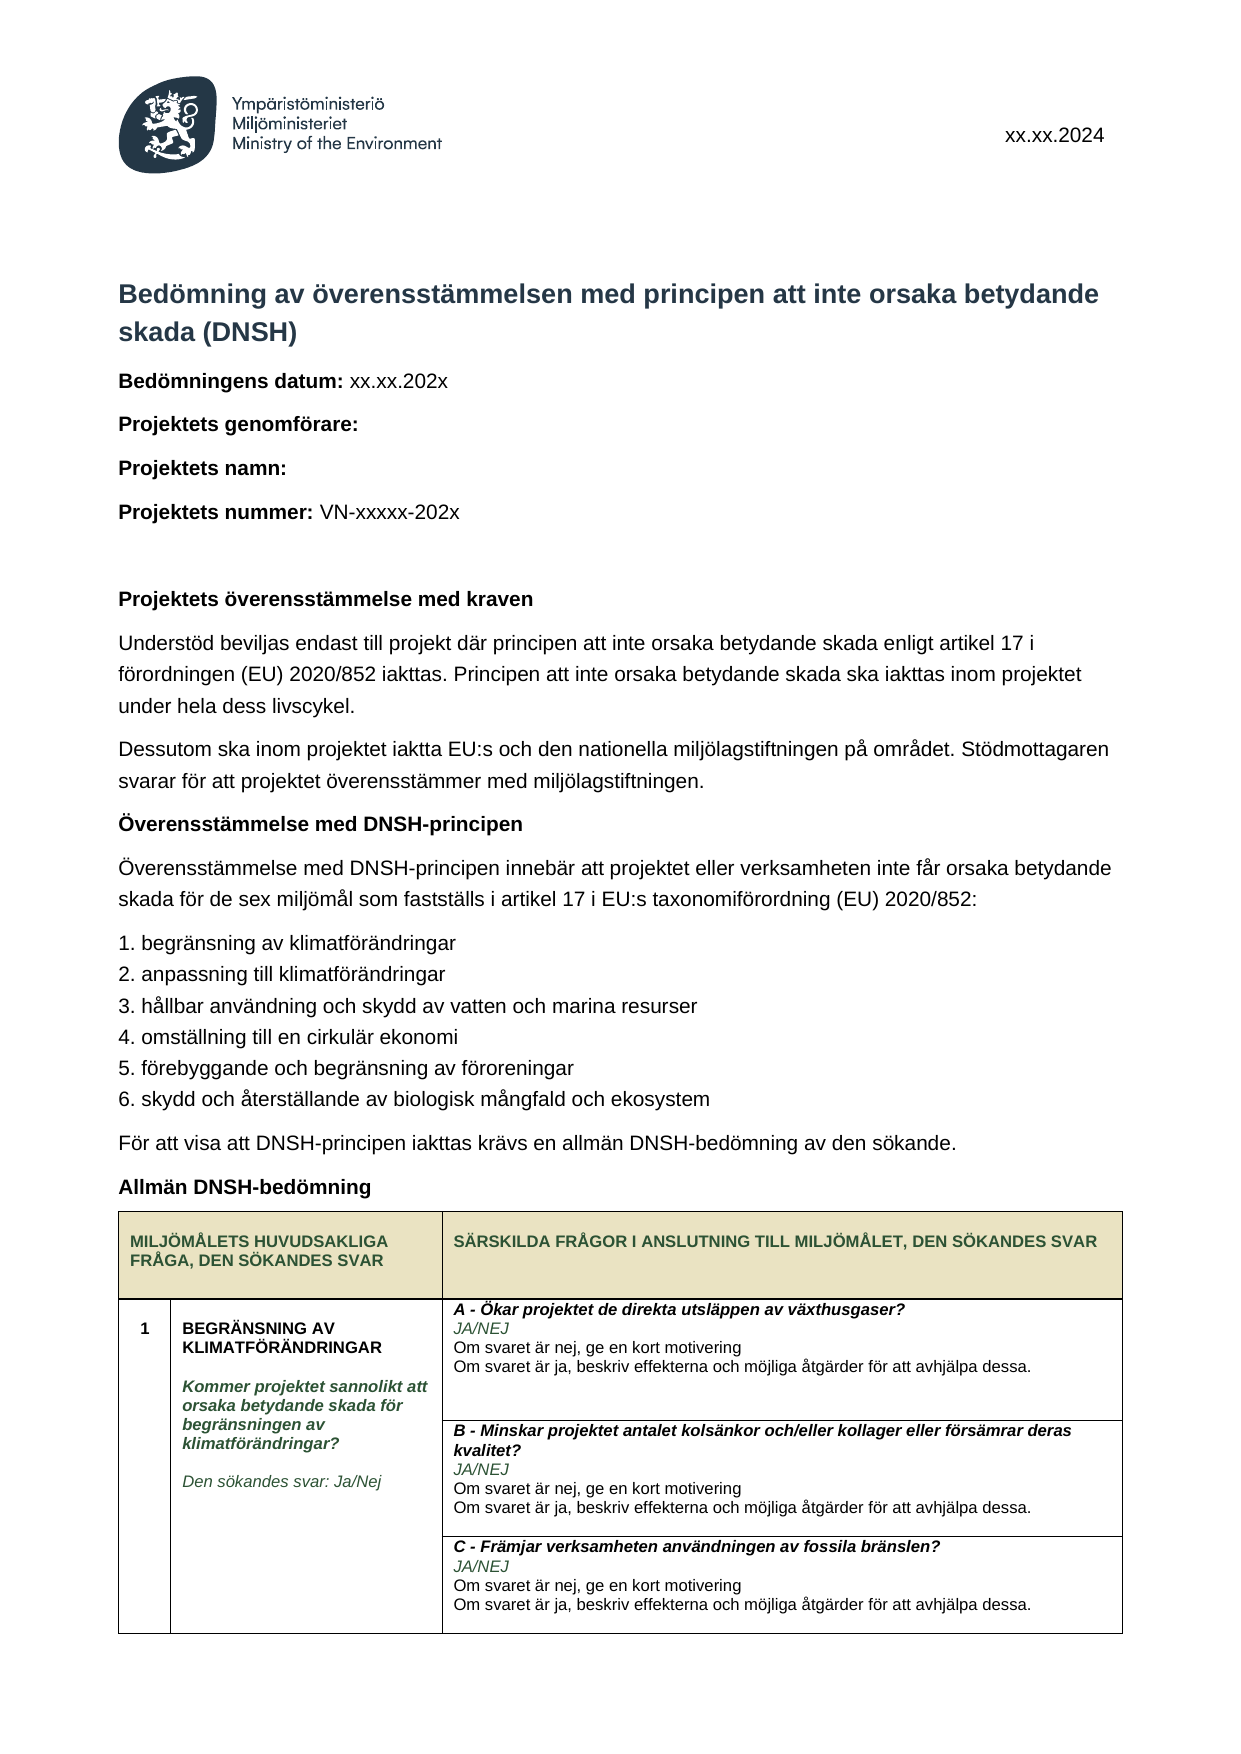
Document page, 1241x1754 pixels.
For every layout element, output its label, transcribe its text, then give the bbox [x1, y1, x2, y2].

text Dessutom ska inom projektet iaktta EU:s och den nationella miljölagstiftningen på området. Stödmottagaren svarar för att projektet överensstämmer med miljölagstiftningen. [118, 730, 1122, 792]
text Bedömningens datum: xx.xx.202x [118, 361, 1122, 392]
text Överensstämmelse med DNSH-principen [118, 805, 1122, 836]
text Understöd beviljas endast till projekt där principen att inte orsaka betydande skada enligt artikel 17 i förordningen (EU) 2020/852 iakttas. Principen att inte orsaka betydande skada ska iakttas inom projektet under hela dess livscykel. [118, 624, 1122, 717]
table_cell C - Främjar verksamheten användningen av fossila bränslen? JA/NEJ Om svaret är nej, ge en kort motivering Om svaret är ja, beskriv effekterna och möjliga åtgärder för att avhjälpa dessa. [443, 1537, 1122, 1633]
table_cell 1 [119, 1300, 170, 1633]
text Överensstämmelse med DNSH-principen innebär att projektet eller verksamheten inte får orsaka betydande skada för de sex miljömål som fastställs i artikel 17 i EU:s taxonomiförordning (EU) 2020/852: [118, 849, 1122, 911]
title Bedömning av överensstämmelsen med principen att inte orsaka betydande skada (DNSH) [118, 274, 1122, 349]
text 1. begränsning av klimatförändringar 2. anpassning till klimatförändringar 3. hållbar användning och skydd av vatten och marina resurser 4. omställning till en cirkulär ekonomi 5. förebyggande och begränsning av föroreningar 6. skydd och återställande av biologisk mångfald och ekosystem [118, 924, 1122, 1111]
table_cell BEGRÄNSNING AV KLIMATFÖRÄNDRINGAR Kommer projektet sannolikt att orsaka betydande skada för begränsningen av klimatförändringar? Den sökandes svar: Ja/Nej [171, 1300, 442, 1633]
table_cell A - Ökar projektet de direkta utsläppen av växthusgaser? JA/NEJ Om svaret är nej, ge en kort motivering Om svaret är ja, beskriv effekterna och möjliga åtgärder för att avhjälpa dessa. [443, 1300, 1122, 1419]
text Projektets nummer: VN-xxxxx-202x [118, 492, 1122, 524]
text Projektets överensstämmelse med kraven [118, 580, 1122, 611]
text Projektets namn: [118, 449, 1122, 480]
text Allmän DNSH-bedömning [118, 1167, 1122, 1199]
table_header SÄRSKILDA FRÅGOR I ANSLUTNING TILL MILJÖMÅLET, DEN SÖKANDES SVAR [443, 1212, 1122, 1298]
table_cell B - Minskar projektet antalet kolsänkor och/eller kollager eller försämrar deras kvalitet? JA/NEJ Om svaret är nej, ge en kort motivering Om svaret är ja, beskriv effekterna och möjliga åtgärder för att avhjälpa dessa. [443, 1421, 1122, 1536]
text För att visa att DNSH-principen iakttas krävs en allmän DNSH-bedömning av den sökande. [118, 1124, 1122, 1155]
text Projektets genomförare: [118, 405, 1122, 436]
table_header MILJÖMÅLETS HUVUDSAKLIGA FRÅGA, DEN SÖKANDES SVAR [119, 1212, 442, 1298]
